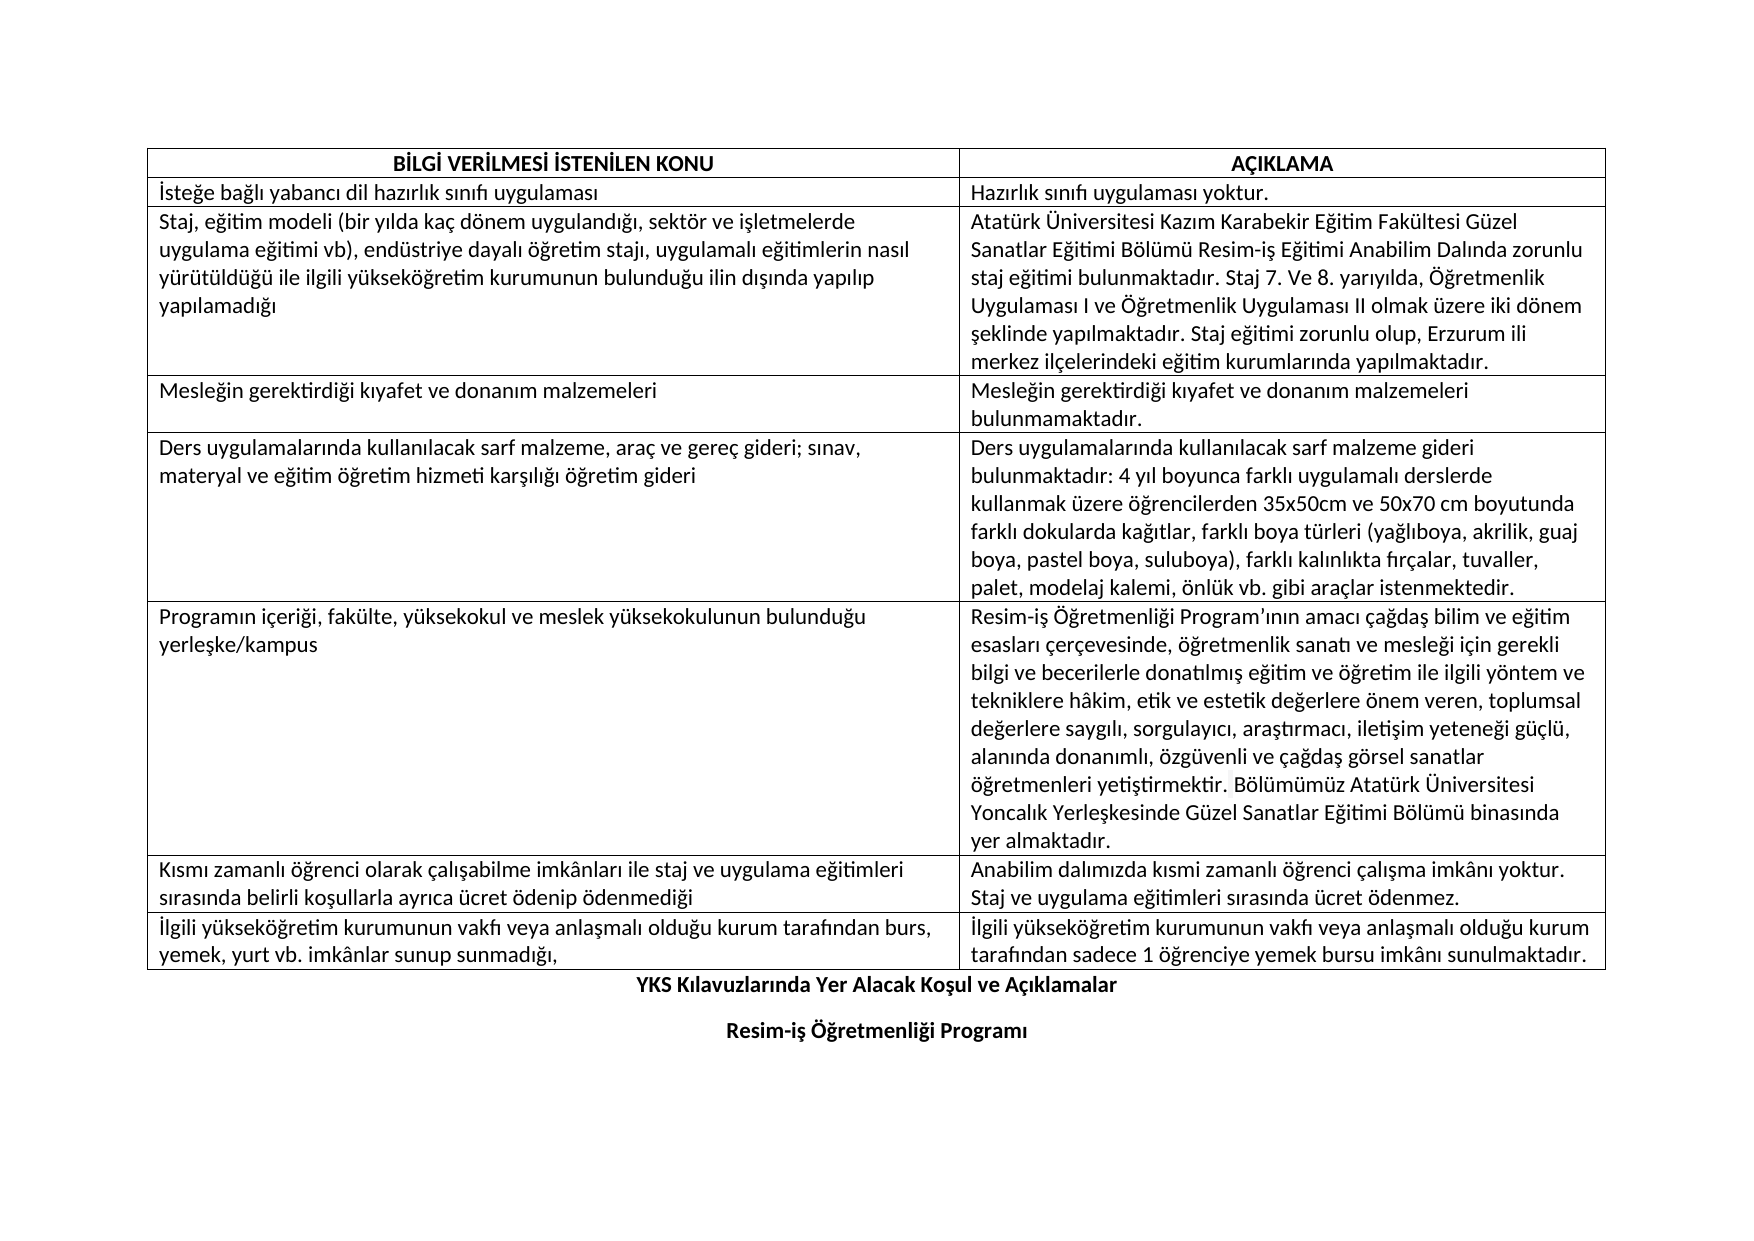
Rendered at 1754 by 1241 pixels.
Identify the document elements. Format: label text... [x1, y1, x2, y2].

table_cell Ders uygulamalarında kullanılacak sarf malzeme, araç ve gereç gideri; sınav, materyal ve eğitim öğretim hizmeti karşılığı öğretim gideri [148, 433, 959, 601]
table_cell Kısmı zamanlı öğrenci olarak çalışabilme imkânları ile staj ve uygulama eğitimleri sırasında belirli koşullarla ayrıca ücret ödenip ödenmediği [148, 856, 959, 912]
table_cell Resim-iş Öğretmenliği Program’ının amacı çağdaş bilim ve eğitim esasları çerçevesinde, öğretmenlik sanatı ve mesleği için gerekli bilgi ve becerilerle donatılmış eğitim ve öğretim ile ilgili yöntem ve tekniklere hâkim, etik ve estetik değerlere önem veren, toplumsal değerlere saygılı, sorgulayıcı, araştırmacı, iletişim yeteneği güçlü, alanında donanımlı, özgüvenli ve çağdaş görsel sanatlar öğretmenleri yetiştirmektir. Bölümümüz Atatürk Üniversitesi Yoncalık Yerleşkesinde Güzel Sanatlar Eğitimi Bölümü binasında yer almaktadır. [960, 602, 1605, 854]
table_cell İlgili yükseköğretim kurumunun vakfı veya anlaşmalı olduğu kurum tarafından sadece 1 öğrenciye yemek bursu imkânı sunulmaktadır. [960, 913, 1605, 969]
table_header BİLGİ VERİLMESİ İSTENİLEN KONU [148, 149, 959, 177]
table_cell İsteğe bağlı yabancı dil hazırlık sınıfı uygulaması [148, 178, 959, 206]
table_header AÇIKLAMA [960, 149, 1605, 177]
table_cell Hazırlık sınıfı uygulaması yoktur. [960, 178, 1605, 206]
table_cell Ders uygulamalarında kullanılacak sarf malzeme gideri bulunmaktadır: 4 yıl boyunca farklı uygulamalı derslerde kullanmak üzere öğrencilerden 35x50cm ve 50x70 cm boyutunda farklı dokularda kağıtlar, farklı boya türleri (yağlıboya, akrilik, guaj boya, pastel boya, suluboya), farklı kalınlıkta fırçalar, tuvaller, palet, modelaj kalemi, önlük vb. gibi araçlar istenmektedir. [960, 433, 1605, 601]
table_cell Staj, eğitim modeli (bir yılda kaç dönem uygulandığı, sektör ve işletmelerde uygulama eğitimi vb), endüstriye dayalı öğretim stajı, uygulamalı eğitimlerin nasıl yürütüldüğü ile ilgili yükseköğretim kurumunun bulunduğu ilin dışında yapılıp yapılamadığı [148, 207, 959, 375]
table_cell Programın içeriği, fakülte, yüksekokul ve meslek yüksekokulunun bulunduğu yerleşke/kampus [148, 602, 959, 854]
text YKS Kılavuzlarında Yer Alacak Koşul ve Açıklamalar [148, 970, 1606, 998]
table_cell İlgili yükseköğretim kurumunun vakfı veya anlaşmalı olduğu kurum tarafından burs, yemek, yurt vb. imkânlar sunup sunmadığı, [148, 913, 959, 969]
text Resim-iş Öğretmenliği Programı [148, 1017, 1606, 1044]
table_cell Mesleğin gerektirdiği kıyafet ve donanım malzemeleri [148, 376, 959, 432]
table_cell Atatürk Üniversitesi Kazım Karabekir Eğitim Fakültesi Güzel Sanatlar Eğitimi Bölümü Resim-iş Eğitimi Anabilim Dalında zorunlu staj eğitimi bulunmaktadır. Staj 7. Ve 8. yarıyılda, Öğretmenlik Uygulaması I ve Öğretmenlik Uygulaması II olmak üzere iki dönem şeklinde yapılmaktadır. Staj eğitimi zorunlu olup, Erzurum ili merkez ilçelerindeki eğitim kurumlarında yapılmaktadır. [960, 207, 1605, 375]
table_cell Mesleğin gerektirdiği kıyafet ve donanım malzemeleri bulunmamaktadır. [960, 376, 1605, 432]
table_cell Anabilim dalımızda kısmi zamanlı öğrenci çalışma imkânı yoktur. Staj ve uygulama eğitimleri sırasında ücret ödenmez. [960, 856, 1605, 912]
